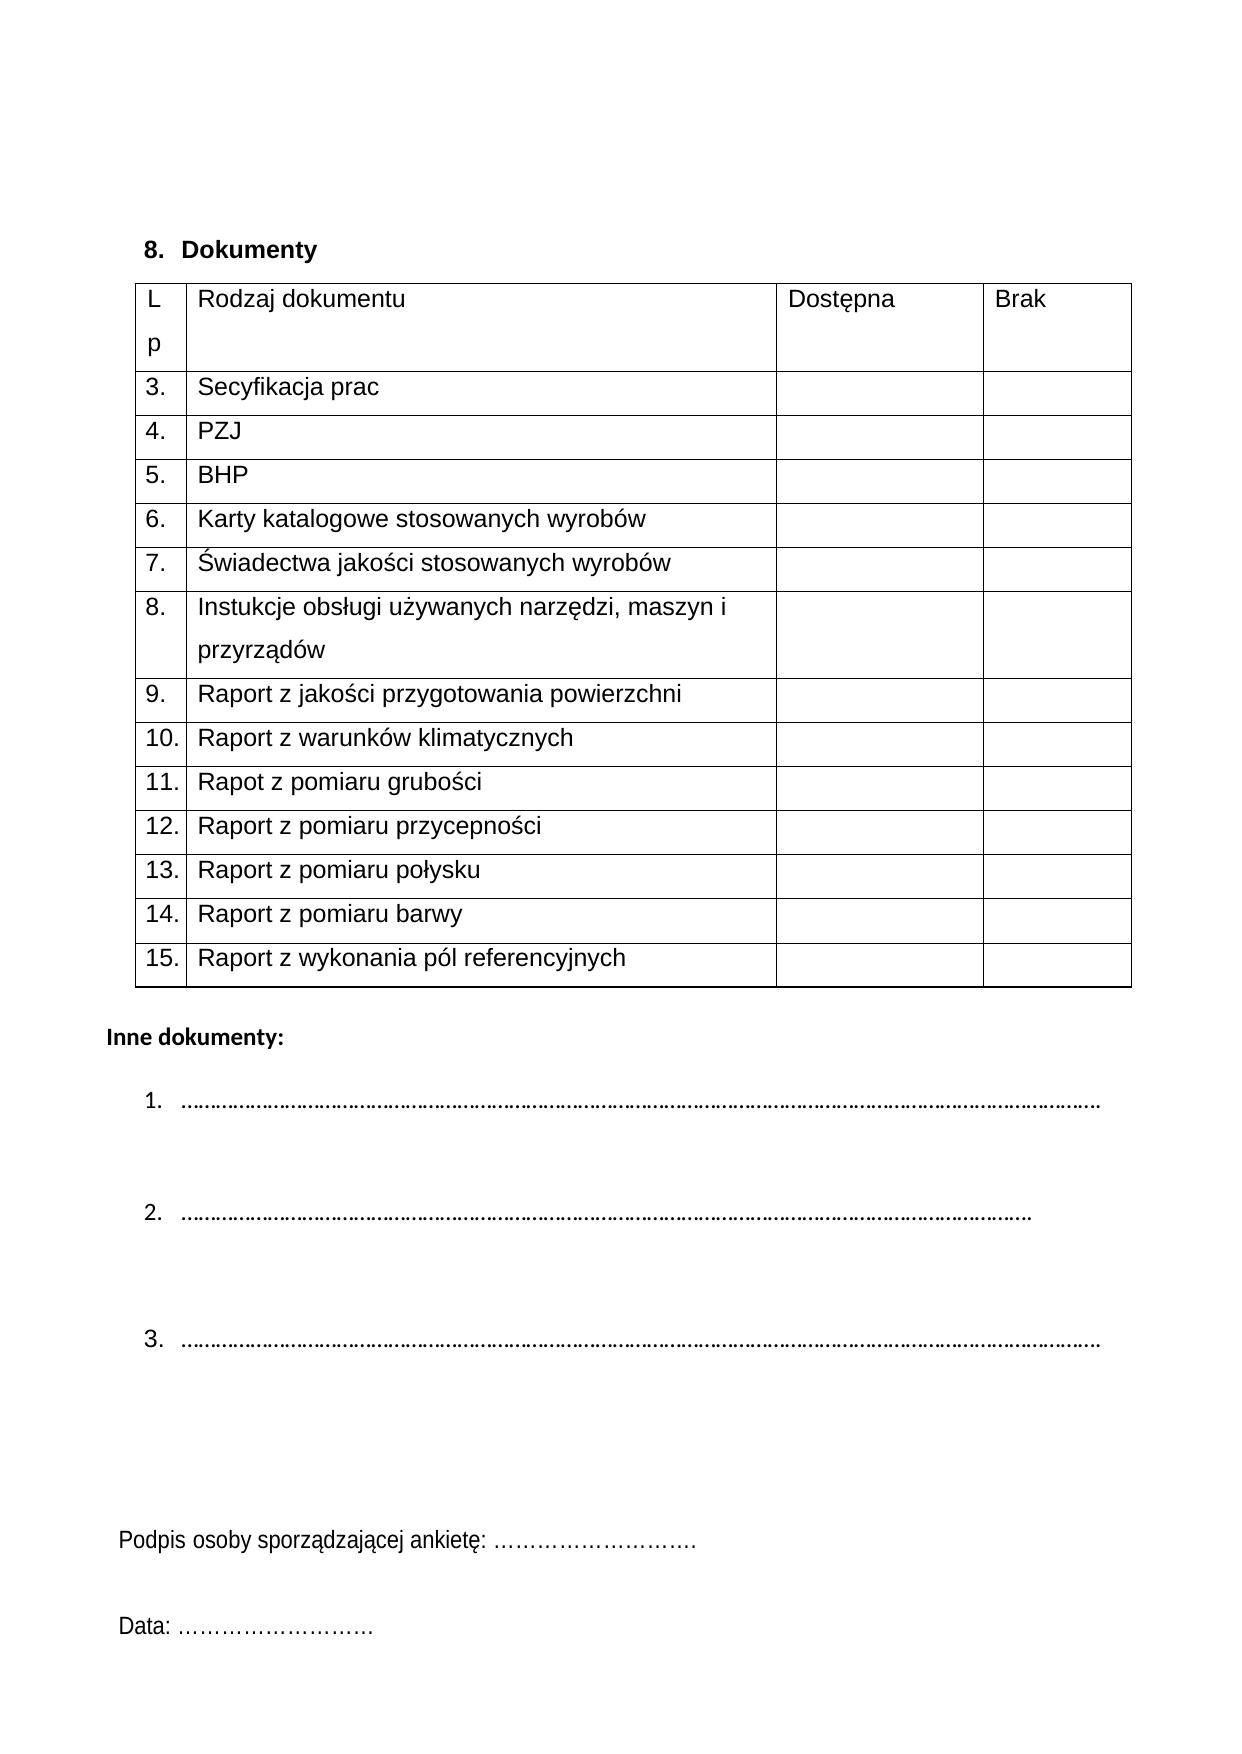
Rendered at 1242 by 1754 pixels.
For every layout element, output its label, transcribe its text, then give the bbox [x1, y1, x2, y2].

table_cell [136, 899, 186, 942]
text Inne dokumenty: [106, 1029, 1135, 1050]
table_cell [984, 855, 1131, 898]
table_cell [136, 944, 186, 986]
table_cell [777, 548, 983, 591]
table_cell Instukcje obsługi używanych narzędzi, maszyn i przyrządów [187, 592, 776, 678]
table_cell [984, 767, 1131, 810]
table_cell [984, 944, 1131, 986]
table_cell [777, 372, 983, 414]
table_cell Raport z pomiaru połysku [187, 855, 776, 898]
table_cell [777, 416, 983, 459]
table_cell Raport z jakości przygotowania powierzchni [187, 679, 776, 722]
table_cell [984, 899, 1131, 942]
table_cell Secyfikacja prac [187, 372, 776, 414]
table_cell Raport z wykonania pól referencyjnych [187, 944, 776, 986]
list ……………………………………………………………………………………………………………………………………………. [144, 1092, 1135, 1112]
table_header Lp [136, 284, 186, 371]
table_cell Świadectwa jakości stosowanych wyrobów [187, 548, 776, 591]
table_cell [136, 548, 186, 591]
table_cell [984, 679, 1131, 722]
list …………………………………………………………………………………………………………………………………. [144, 1204, 1135, 1225]
table_cell [136, 504, 186, 547]
table_cell Raport z pomiaru barwy [187, 899, 776, 942]
table_cell [136, 723, 186, 766]
table_cell [777, 944, 983, 986]
table_cell [984, 592, 1131, 678]
table_cell [777, 679, 983, 722]
list Dokumenty [300, 242, 1135, 262]
table_cell [777, 504, 983, 547]
table_cell [984, 372, 1131, 414]
table_cell [136, 460, 186, 503]
text Podpis osoby sporządzającej ankietę: ………………………. [118, 1525, 1137, 1554]
table_cell [777, 723, 983, 766]
table_cell PZJ [187, 416, 776, 459]
table_header Rodzaj dokumentu [187, 284, 776, 371]
list Dokumenty [144, 242, 308, 262]
table_cell [984, 504, 1131, 547]
table_cell [777, 767, 983, 810]
text Data: ……………………… [118, 1611, 1137, 1640]
table_cell [136, 372, 186, 414]
table_cell [136, 592, 186, 678]
table_cell [984, 460, 1131, 503]
table_header Dostępna [777, 284, 983, 371]
table_cell [777, 592, 983, 678]
table_cell Raport z pomiaru przycepności [187, 811, 776, 854]
table_cell [777, 811, 983, 854]
table_cell [777, 460, 983, 503]
table_cell [984, 811, 1131, 854]
table_cell [984, 723, 1131, 766]
table_cell [136, 811, 186, 854]
table_cell [777, 855, 983, 898]
table_cell [136, 416, 186, 459]
table_cell BHP [187, 460, 776, 503]
table_cell [136, 679, 186, 722]
table_cell Karty katalogowe stosowanych wyrobów [187, 504, 776, 547]
table_header Brak [984, 284, 1131, 371]
list ……………………………………………………………………………………………………………………………………………. [144, 1331, 1135, 1352]
table_cell [136, 855, 186, 898]
table_cell Rapot z pomiaru grubości [187, 767, 776, 810]
table_cell [777, 899, 983, 942]
table_cell Raport z warunków klimatycznych [187, 723, 776, 766]
table_cell [136, 767, 186, 810]
table_cell [984, 548, 1131, 591]
table_cell [984, 416, 1131, 459]
